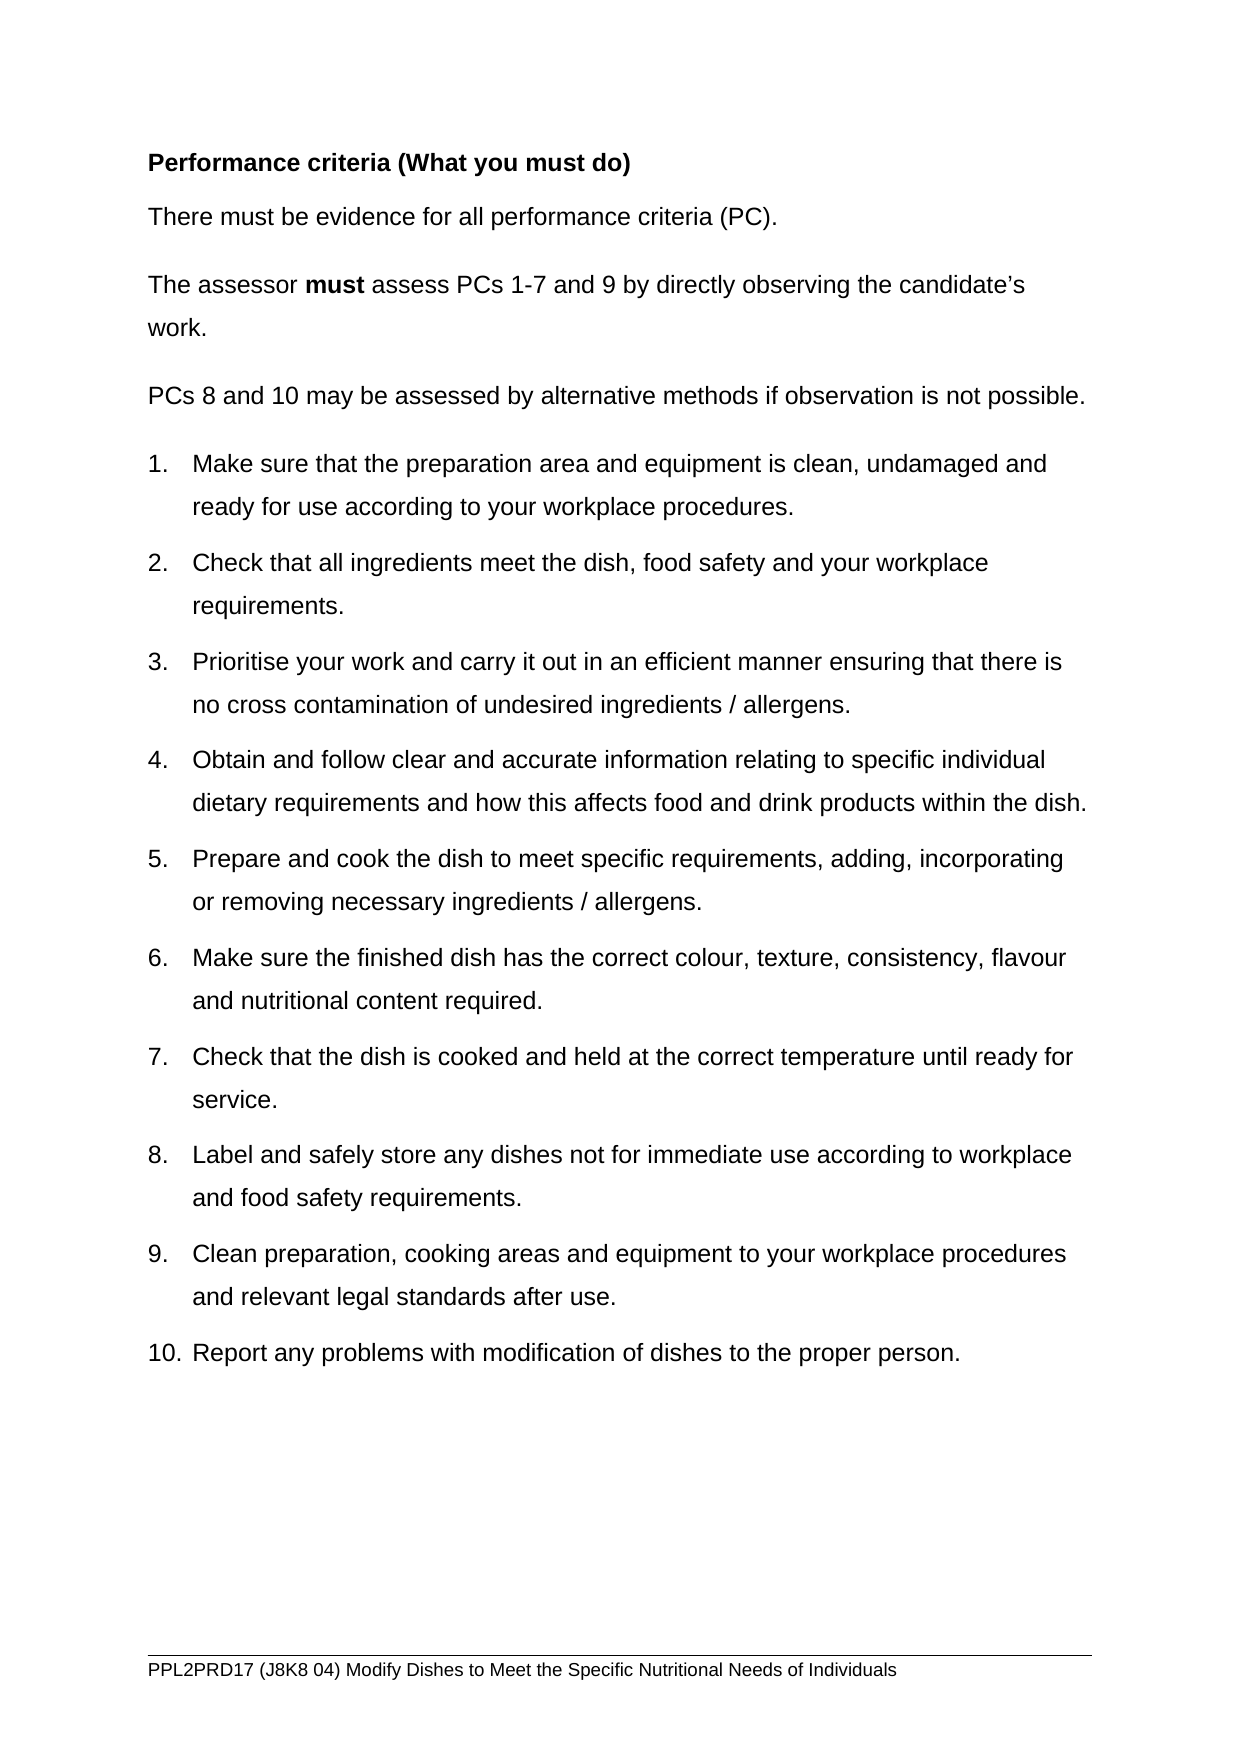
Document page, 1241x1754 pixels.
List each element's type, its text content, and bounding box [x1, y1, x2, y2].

list Make sure the finished dish has the correct colour, texture, consistency, flavour and nutritional content required. [148, 943, 1092, 1014]
list Prioritise your work and carry it out in an efficient manner ensuring that there is no cross contamination of undesired ingredients / allergens. [148, 646, 1092, 718]
text The assessor must assess PCs 1-7 and 9 by directly observing the candidate’s work. [148, 269, 1092, 341]
list Check that the dish is cooked and held at the correct temperature until ready for service. [148, 1041, 1092, 1113]
list Label and safely store any dishes not for immediate use according to workplace and food safety requirements. [148, 1140, 1092, 1212]
list Prepare and cook the dish to meet specific requirements, adding, incorporating or removing necessary ingredients / allergens. [148, 844, 1092, 916]
list Obtain and follow clear and accurate information relating to specific individual dietary requirements and how this affects food and drink products within the dish. [148, 745, 1092, 817]
list Report any problems with modification of dishes to the proper person. [148, 1338, 1092, 1366]
list Make sure that the preparation area and equipment is clean, undamaged and ready for use according to your workplace procedures. [148, 449, 1092, 521]
subtitle Performance criteria (What you must do) [148, 148, 1092, 176]
list Clean preparation, cooking areas and equipment to your workplace procedures and relevant legal standards after use. [148, 1239, 1092, 1311]
text There must be evidence for all performance criteria (PC). [148, 201, 1092, 230]
list Check that all ingredients meet the dish, food safety and your workplace requirements. [148, 548, 1092, 619]
text PCs 8 and 10 may be assessed by alternative methods if observation is not possible. [148, 381, 1092, 409]
